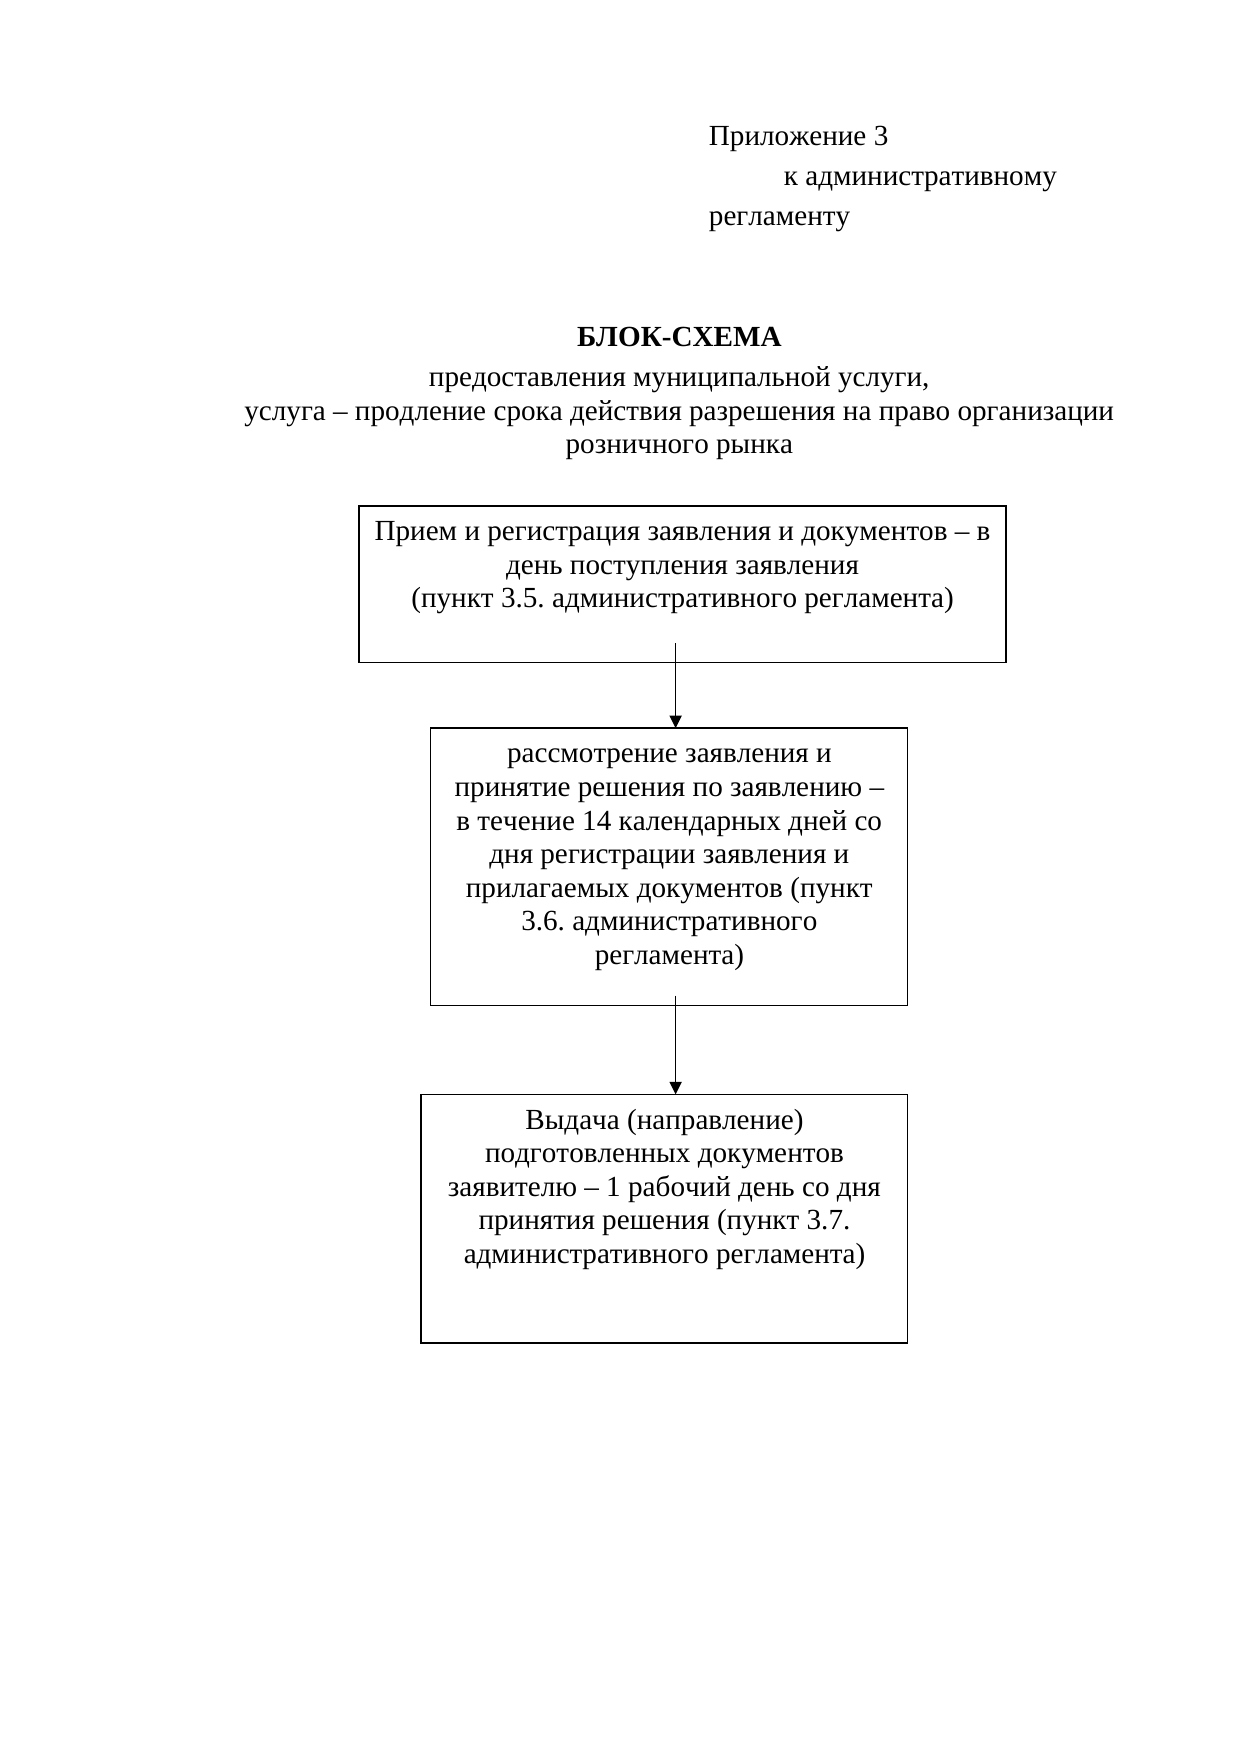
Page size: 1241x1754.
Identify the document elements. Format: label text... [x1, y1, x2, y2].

text услуга – продление срока действия разрешения на право организации розничного рынка [177, 393, 1181, 460]
text Приложение 3 [709, 118, 1181, 152]
text предоставления муниципальной услуги, [177, 359, 1181, 393]
text БЛОК-СХЕМА [177, 319, 1181, 353]
text к административному регламенту [709, 158, 1181, 232]
